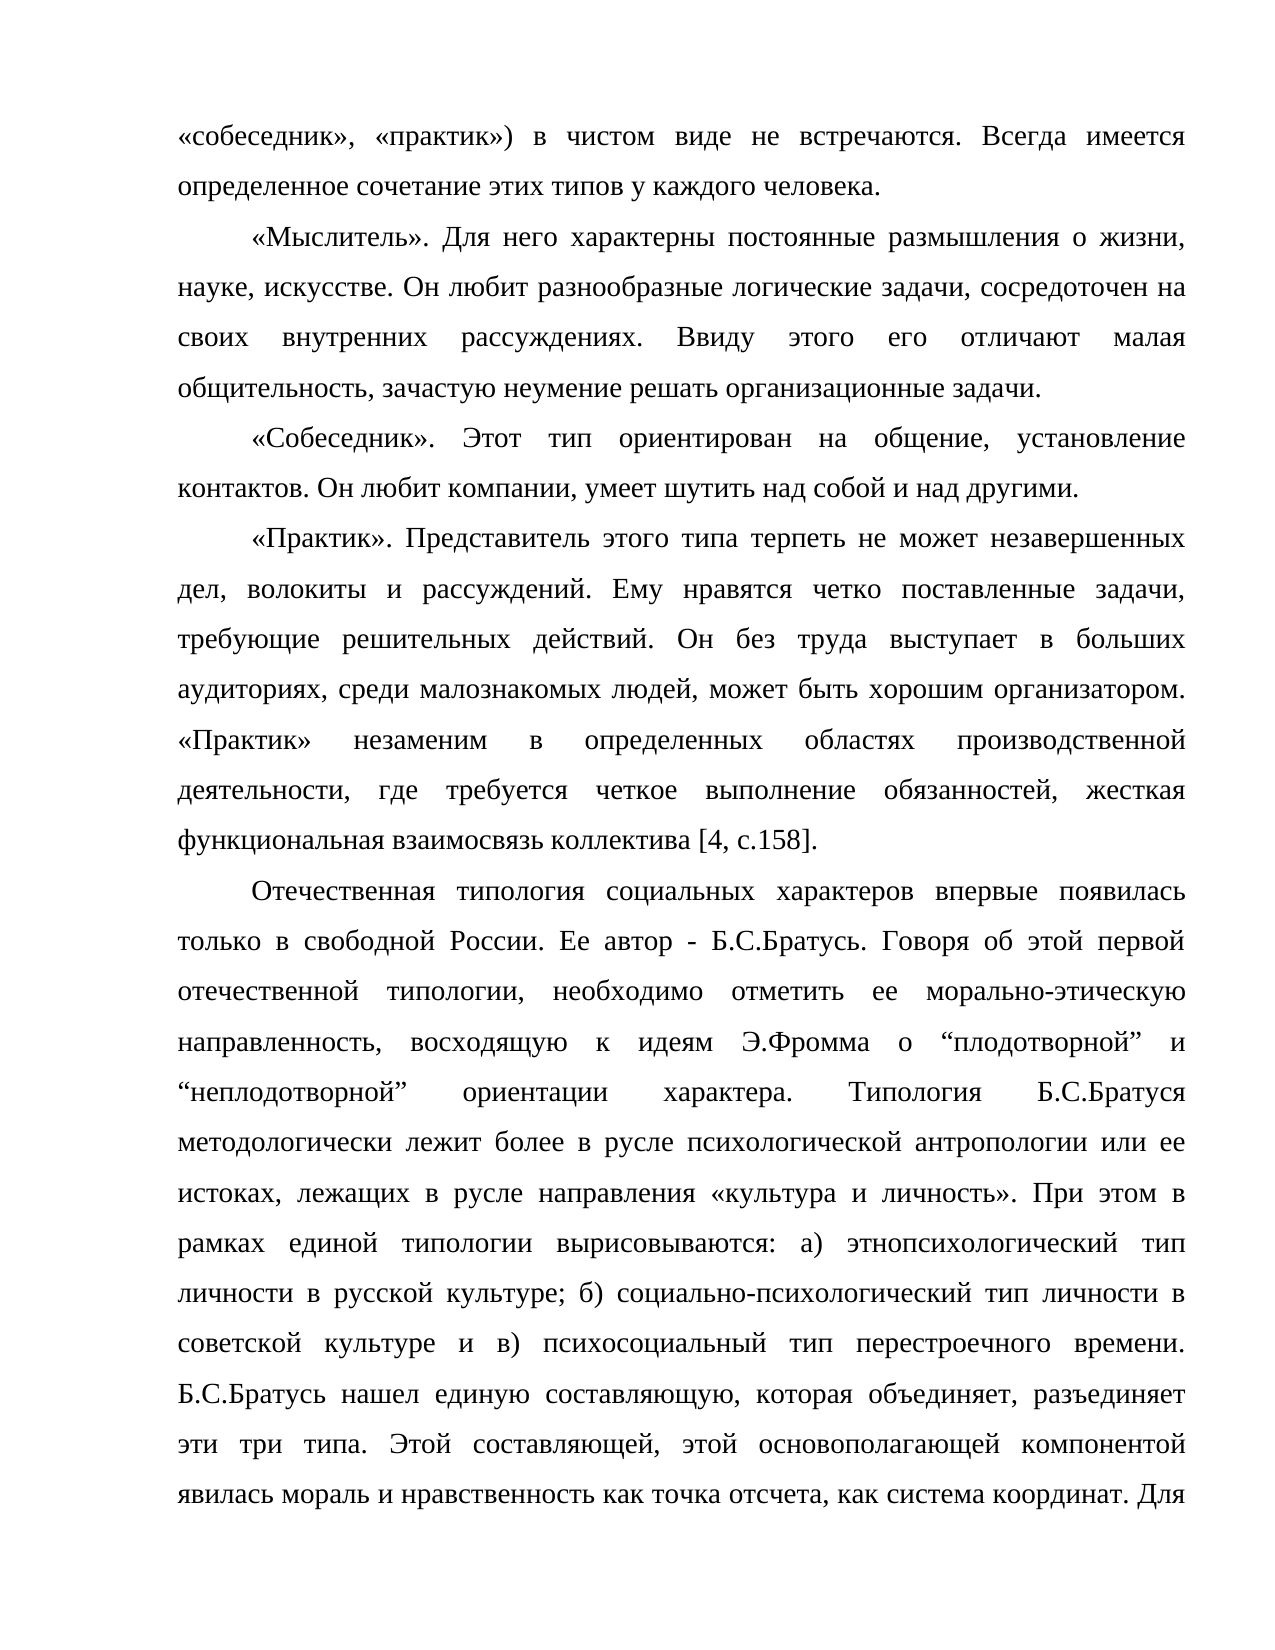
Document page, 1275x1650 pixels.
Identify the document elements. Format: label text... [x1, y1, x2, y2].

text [177, 873, 1186, 1510]
text «Мыслитель». Для него характерны постоянные размышления о жизни, науке, искусстве. Он любит разнообразные логические задачи, сосредоточен на своих внутренних рассуждениях. Ввиду этого его отличают малая общительность, зачастую неумение решать организационные задачи. [177, 219, 1186, 403]
text «Практик». Представитель этого типа терпеть не может незавершенных дел, волокиты и рассуждений. Ему нравятся четко поставленные задачи, требующие решительных действий. Он без труда выступает в больших аудиториях, среди малознакомых людей, может быть хорошим организатором. «Практик» незаменим в определенных областях производственной деятельности, где требуется четкое выполнение обязанностей, жесткая функциональная взаимосвязь коллектива [4, с.158]. [177, 521, 1186, 856]
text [177, 118, 1186, 202]
text «Собеседник». Этот тип ориентирован на общение, установление контактов. Он любит компании, умеет шутить над собой и над другими. [177, 420, 1186, 504]
